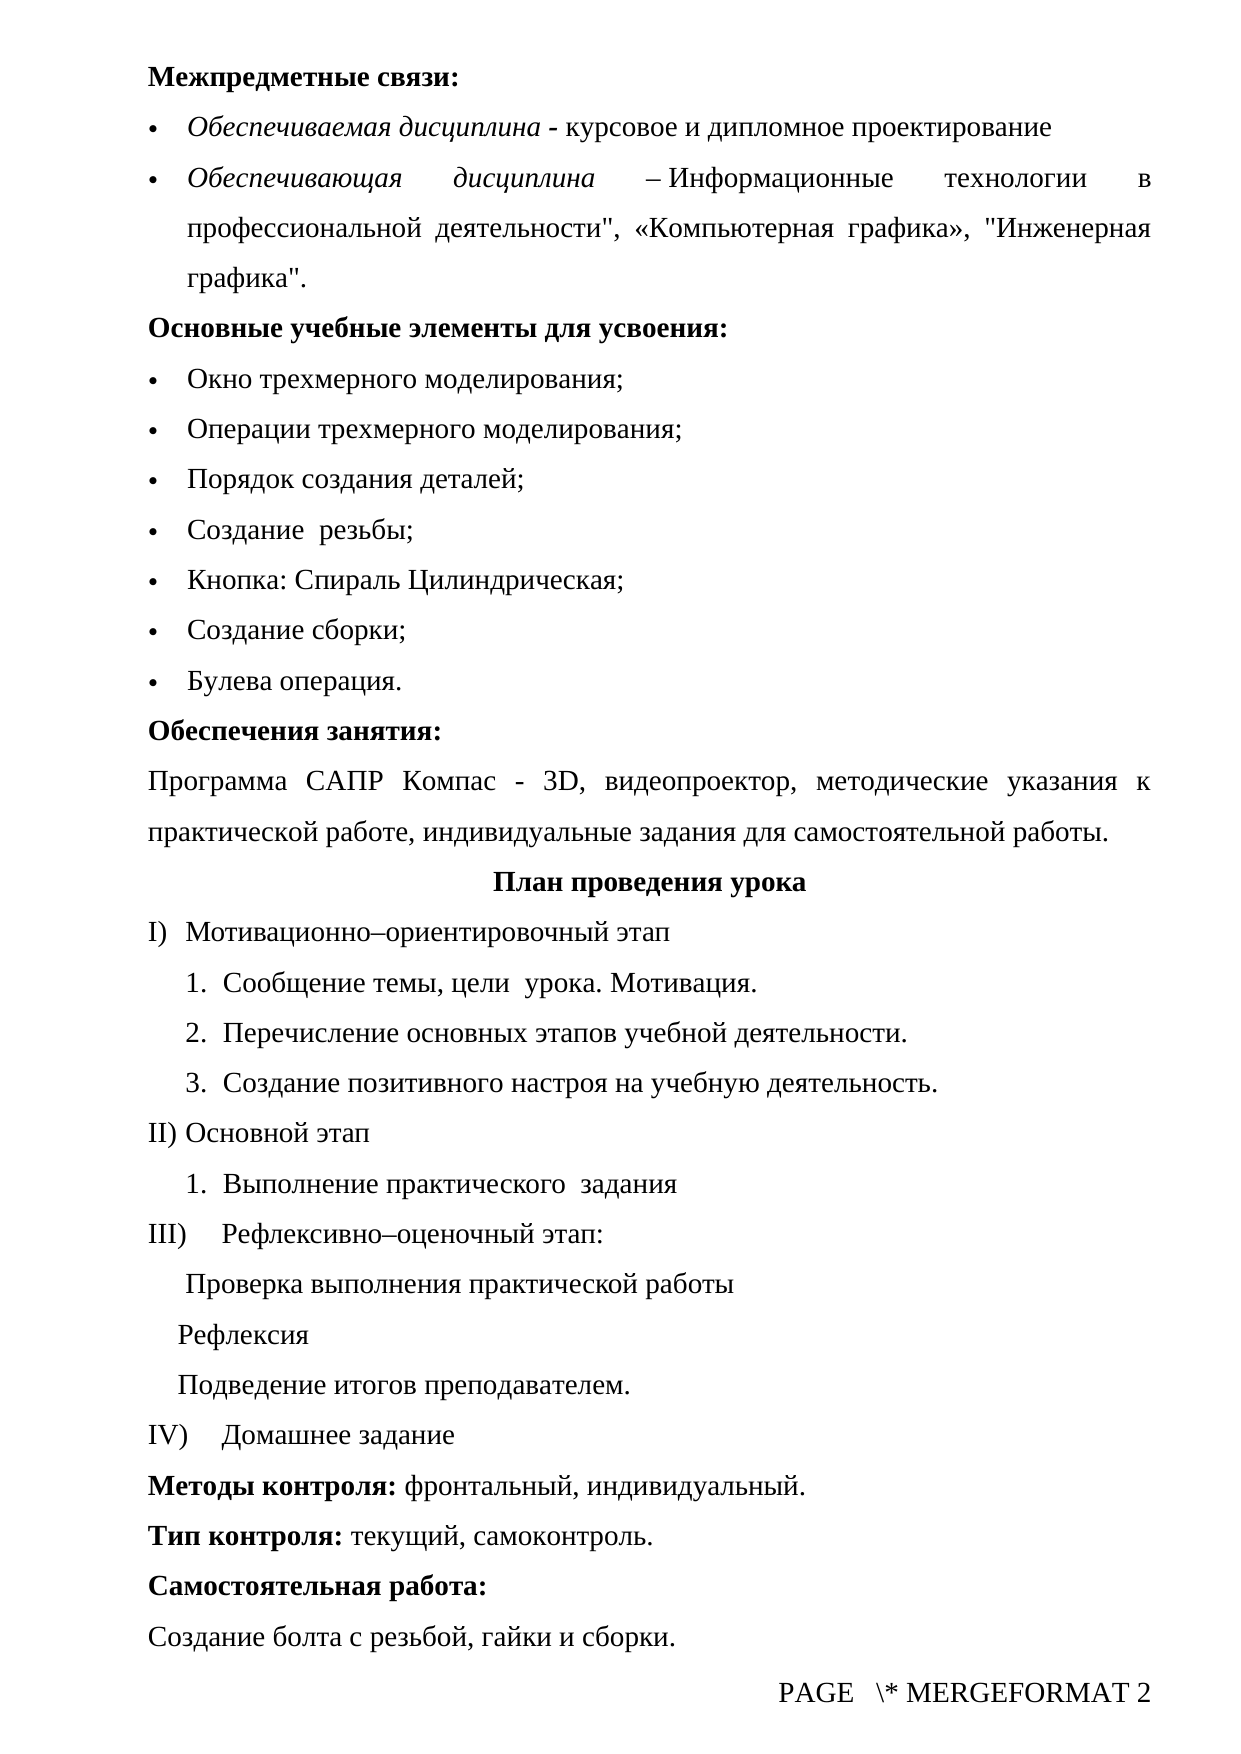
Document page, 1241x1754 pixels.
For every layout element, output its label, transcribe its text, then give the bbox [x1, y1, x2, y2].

list Создание сборки; [149, 612, 1152, 646]
list Порядок создания деталей; [149, 462, 1152, 495]
text Обеспечения занятия: [148, 713, 1152, 747]
list Сообщение темы, цели урока. Мотивация. [185, 965, 1152, 998]
list Создание резьбы; [149, 512, 1152, 545]
text Тип контроля: текущий, самоконтроль. [148, 1518, 1152, 1552]
text Самостоятельная работа: [148, 1568, 1152, 1602]
text Создание болта с резьбой, гайки и сборки. [148, 1619, 1152, 1652]
text Подведение итогов преподавателем. [177, 1367, 1152, 1401]
list Обеспечивающая дисциплина – Информационные технологии в профессиональной деятельности", «Компьютерная графика», "Инженерная графика". [149, 160, 1152, 294]
list Окно трехмерного моделирования; [149, 361, 1152, 394]
text Методы контроля: фронтальный, индивидуальный. [148, 1468, 1152, 1501]
subtitle Рефлексивно–оценочный этап: [148, 1216, 1152, 1250]
text Основные учебные элементы для усвоения: [148, 311, 1152, 344]
list Создание позитивного настроя на учебную деятельность. [185, 1065, 1152, 1099]
list Операции трехмерного моделирования; [149, 411, 1152, 445]
text Программа САПР Компас - 3D, видеопроектор, методические указания к практической работе, индивидуальные задания для самостоятельной работы. [148, 763, 1152, 847]
text Рефлексия [177, 1317, 1152, 1350]
subtitle Основной этап [148, 1116, 1152, 1149]
subtitle Выполнение практического задания [185, 1166, 1152, 1199]
text Межпредметные связи: [148, 59, 1152, 93]
subtitle Мотивационно–ориентировочный этап [148, 914, 1152, 948]
list Кнопка: Спираль Цилиндрическая; [149, 562, 1152, 596]
list Обеспечиваемая дисциплина - курсовое и дипломное проектирование [149, 109, 1152, 143]
subtitle Проверка выполнения практической работы [185, 1267, 1152, 1300]
list Булева операция. [149, 663, 1152, 696]
subtitle План проведения урока [148, 864, 1152, 898]
list Перечисление основных этапов учебной деятельности. [185, 1015, 1152, 1048]
list Домашнее задание [148, 1417, 1152, 1451]
